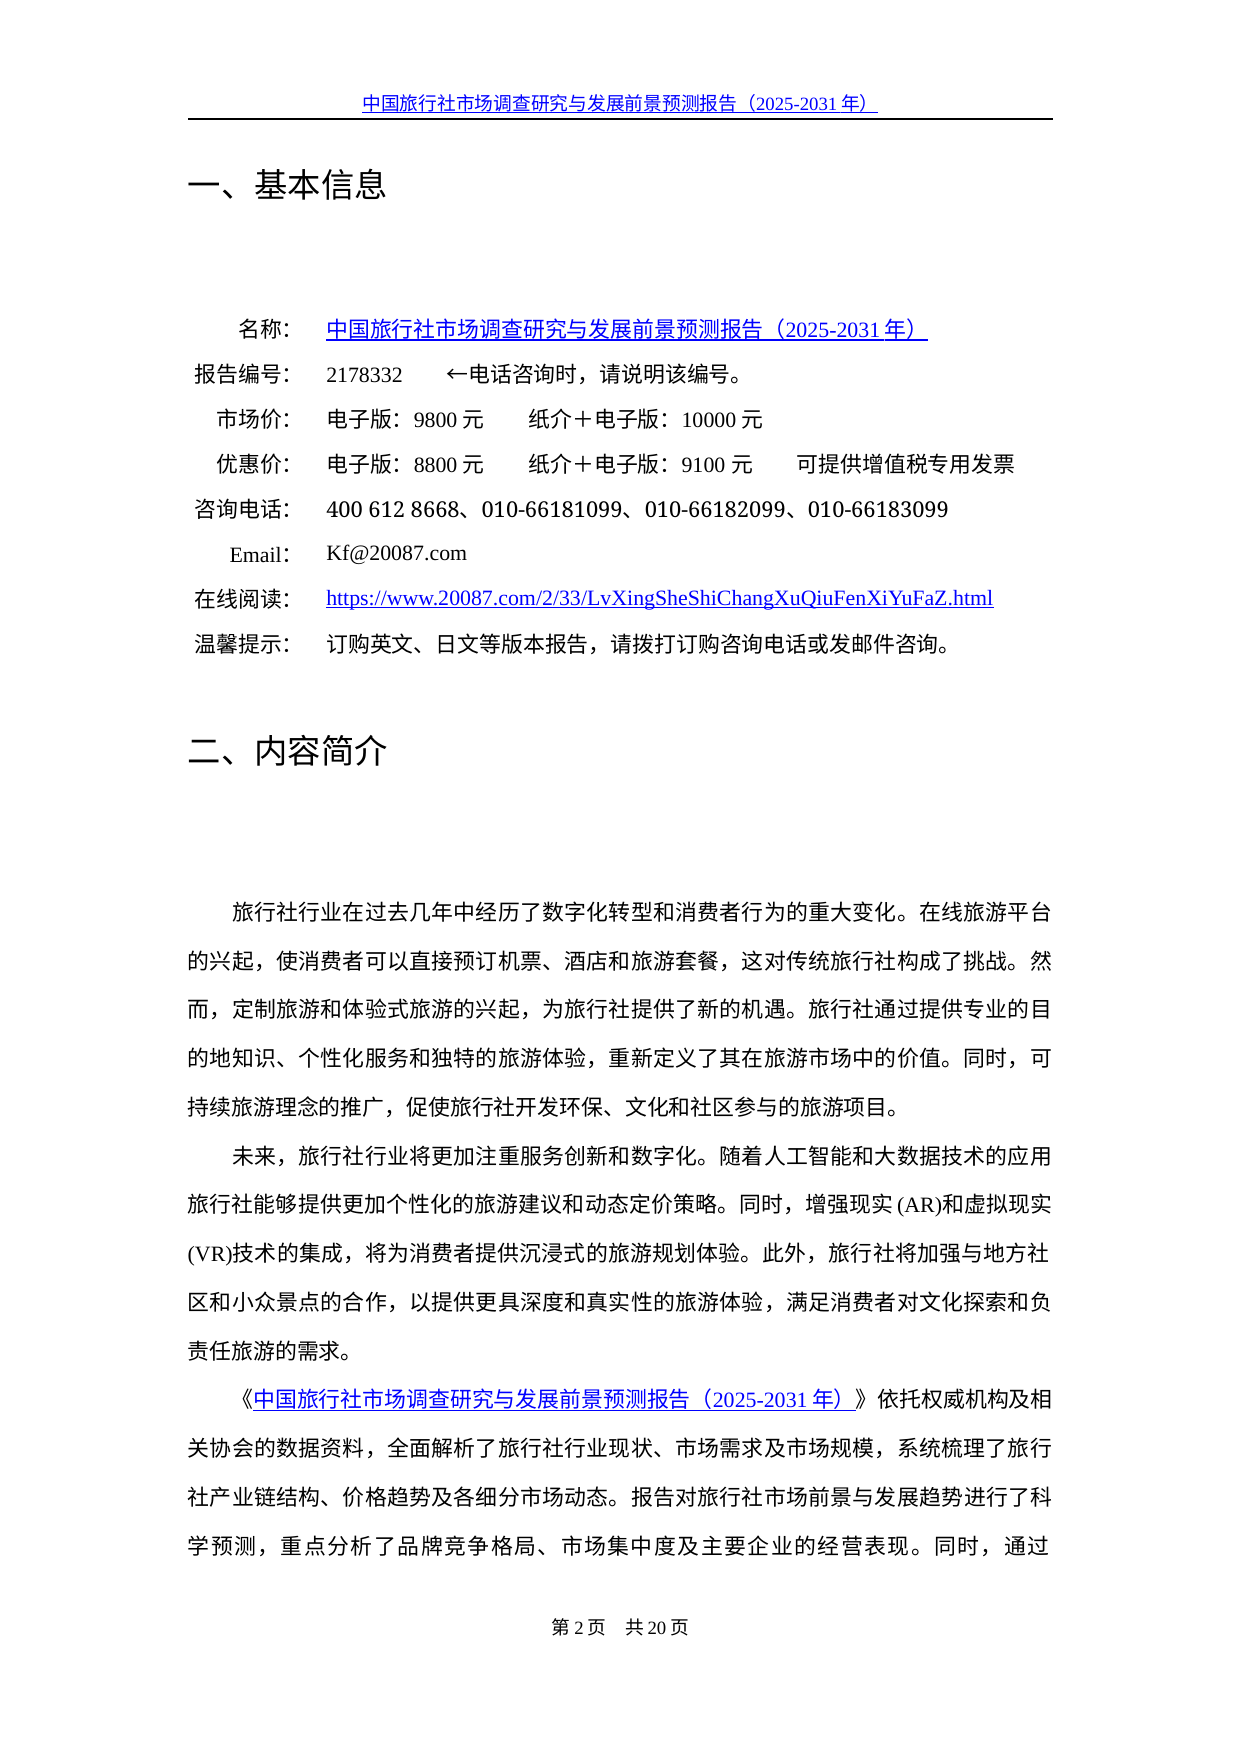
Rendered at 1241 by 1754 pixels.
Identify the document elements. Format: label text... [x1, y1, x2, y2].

table_cell 2178332 ←电话咨询时，请说明该编号。 [315, 357, 1073, 402]
table_header 名称： [167, 312, 315, 357]
table_cell Kf@20087.com [315, 537, 1073, 582]
table_cell 温馨提示： [167, 627, 315, 672]
table_cell 电子版：8800 元 纸介＋电子版：9100 元 可提供增值税专用发票 [315, 447, 1073, 492]
table_cell 优惠价： [167, 447, 315, 492]
table_cell 在线阅读： [167, 582, 315, 627]
table_cell [315, 582, 1073, 627]
table_cell 400 612 8668、010-66181099、010-66182099、010-66183099 [315, 492, 1073, 537]
title 二、内容简介 [187, 717, 1053, 782]
table_header 中国旅行社市场调查研究与发展前景预测报告（2025-2031年） [315, 312, 1073, 357]
table_cell 咨询电话： [167, 492, 315, 537]
table_cell 市场价： [167, 402, 315, 447]
table_cell 报告编号： [167, 357, 315, 402]
table_cell 订购英文、日文等版本报告，请拨打订购咨询电话或发邮件咨询。 [315, 627, 1073, 672]
table_cell 电子版：9800 元 纸介＋电子版：10000 元 [315, 402, 1073, 447]
title 一、基本信息 [187, 150, 1053, 215]
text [187, 894, 1053, 1561]
table_cell Email： [167, 537, 315, 582]
